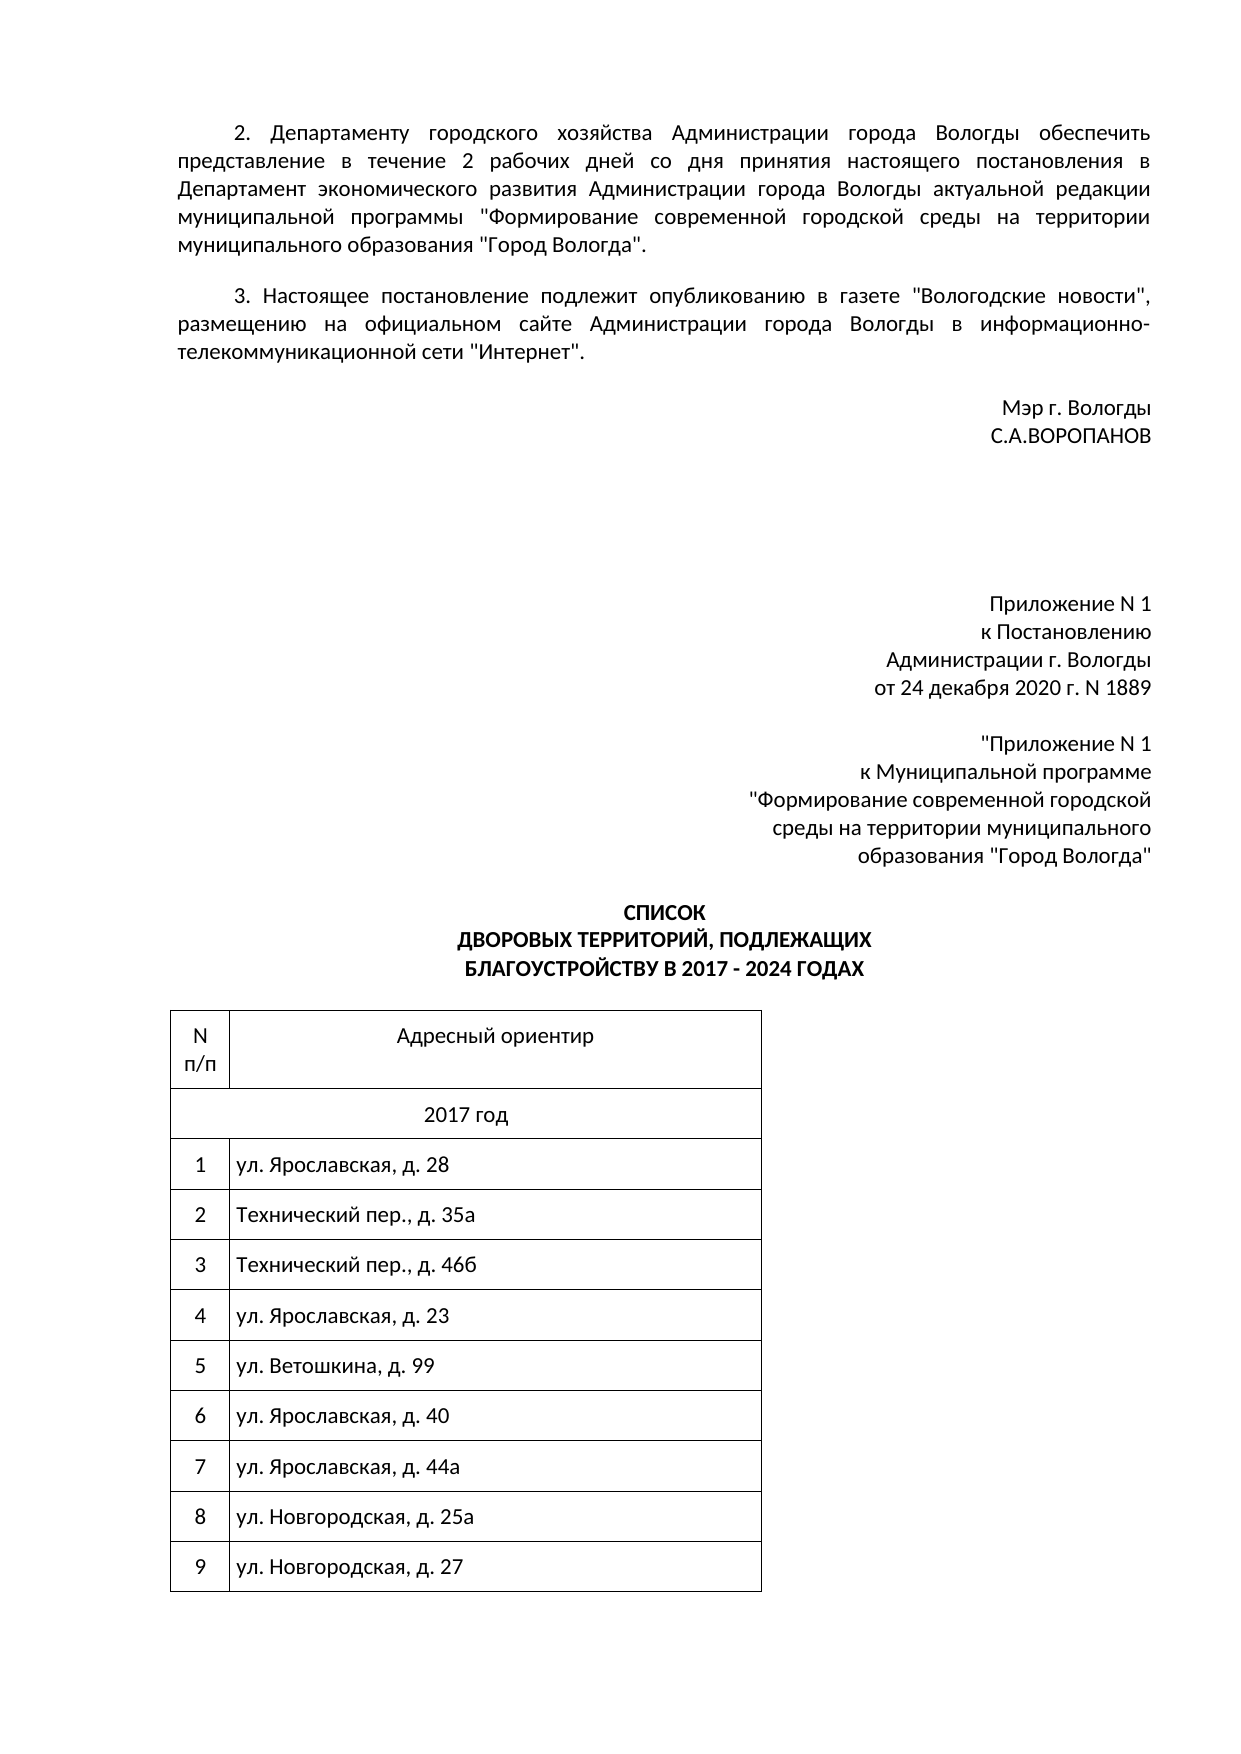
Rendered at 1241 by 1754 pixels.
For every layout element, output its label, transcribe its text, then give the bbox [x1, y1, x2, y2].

table_cell ул. Ярославская, д. 40 [230, 1391, 761, 1440]
table_cell Технический пер., д. 46б [230, 1240, 761, 1289]
text Мэр г. Вологды [177, 393, 1152, 421]
table_cell Технический пер., д. 35а [230, 1190, 761, 1239]
text к Постановлению [177, 617, 1152, 645]
text "Приложение N 1 [177, 729, 1152, 757]
table_cell ул. Ярославская, д. 23 [230, 1290, 761, 1339]
text среды на территории муниципального [177, 813, 1152, 842]
text 3. Настоящее постановление подлежит опубликованию в газете "Вологодские новости", размещению на официальном сайте Администрации города Вологды в информационно-телекоммуникационной сети "Интернет". [177, 281, 1152, 365]
text Администрации г. Вологды [177, 645, 1152, 673]
table_cell 2017 год [171, 1089, 761, 1138]
table_cell ул. Новгородская, д. 25а [230, 1492, 761, 1541]
title СПИСОК [177, 898, 1152, 926]
table_cell 8 [171, 1492, 229, 1541]
table_header N п/п [171, 1011, 229, 1088]
table_cell 1 [171, 1139, 229, 1189]
text 2. Департаменту городского хозяйства Администрации города Вологды обеспечить представление в течение 2 рабочих дней со дня принятия настоящего постановления в Департамент экономического развития Администрации города Вологды актуальной редакции муниципальной программы "Формирование современной городской среды на территории муниципального образования "Город Вологда". [177, 118, 1152, 258]
text С.А.ВОРОПАНОВ [177, 421, 1152, 449]
text к Муниципальной программе [177, 757, 1152, 786]
table_header Адресный ориентир [230, 1011, 761, 1088]
title БЛАГОУСТРОЙСТВУ В 2017 - 2024 ГОДАХ [177, 954, 1152, 982]
table_cell ул. Ветошкина, д. 99 [230, 1341, 761, 1390]
table_cell 9 [171, 1542, 229, 1591]
table_cell 2 [171, 1190, 229, 1239]
table_cell 6 [171, 1391, 229, 1440]
title ДВОРОВЫХ ТЕРРИТОРИЙ, ПОДЛЕЖАЩИХ [177, 926, 1152, 954]
table_cell 7 [171, 1441, 229, 1491]
table_cell ул. Ярославская, д. 28 [230, 1139, 761, 1189]
table_cell 4 [171, 1290, 229, 1339]
text "Формирование современной городской [177, 786, 1152, 813]
text образования "Город Вологда" [177, 842, 1152, 869]
table_cell ул. Новгородская, д. 27 [230, 1542, 761, 1591]
table_cell 5 [171, 1341, 229, 1390]
table_cell ул. Ярославская, д. 44а [230, 1441, 761, 1491]
text от 24 декабря 2020 г. N 1889 [177, 673, 1152, 701]
text Приложение N 1 [177, 589, 1152, 617]
table_cell 3 [171, 1240, 229, 1289]
